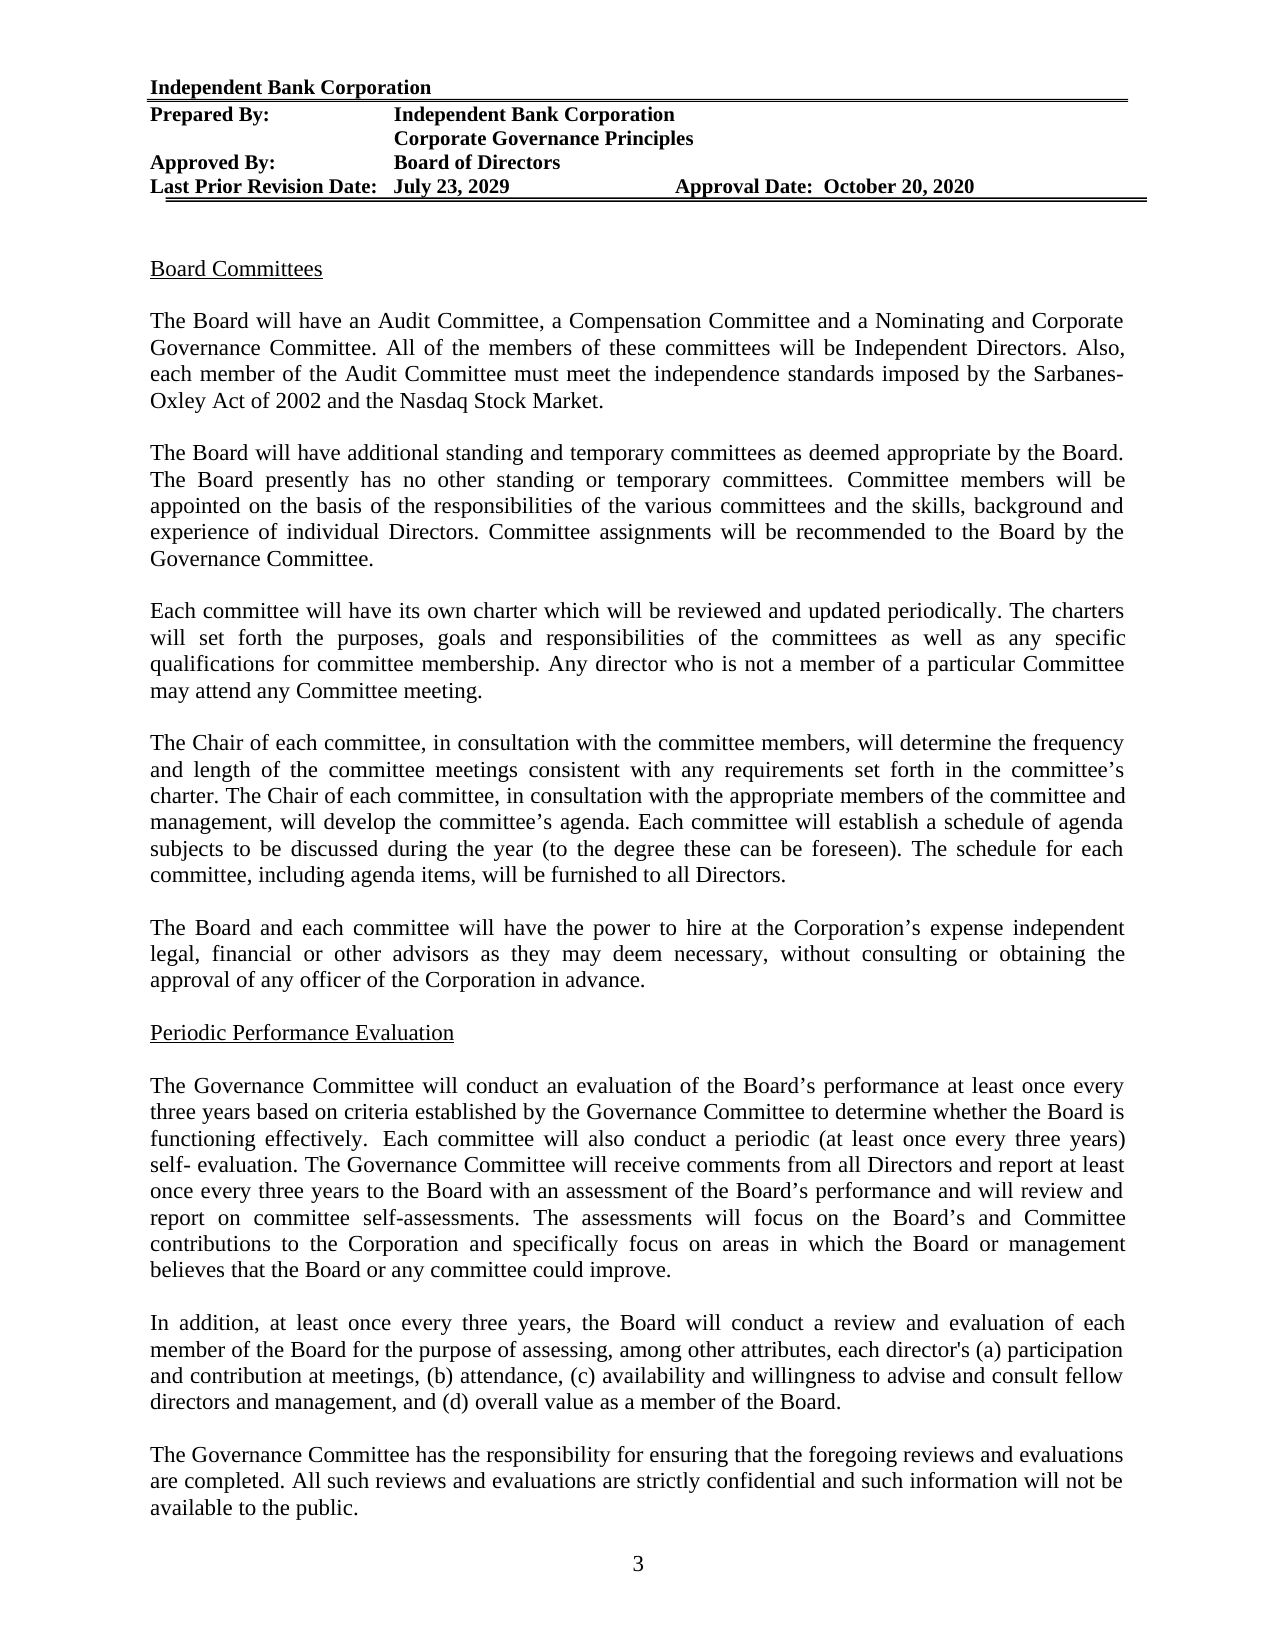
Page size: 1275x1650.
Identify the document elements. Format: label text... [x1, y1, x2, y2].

text Each committee will have its own charter which will be reviewed and updated periodically. The charters will set forth the purposes, goals and responsibilities of the committees as well as any specific qualifications for committee membership. Any director who is not a member of a particular Committee may attend any Committee meeting. [150, 598, 1126, 703]
text The Board will have an Audit Committee, a Compensation Committee and a Nominating and Corporate Governance Committee. All of the members of these committees will be Independent Directors. Also, each member of the Audit Committee must meet the independence standards imposed by the Sarbanes-Oxley Act of 2002 and the Nasdaq Stock Market. [150, 308, 1126, 413]
text In addition, at least once every three years, the Board will conduct a review and evaluation of each member of the Board for the purpose of assessing, among other attributes, each director's (a) participation and contribution at meetings, (b) attendance, (c) availability and willingness to advise and consult fellow directors and management, and (d) overall value as a member of the Board. [150, 1309, 1126, 1415]
text Prepared By: Independent Bank Corporation Corporate Governance Principles [150, 102, 693, 150]
text The Board and each committee will have the power to hire at the Corporation’s expense independent legal, financial or other advisors as they may deem necessary, without consulting or obtaining the approval of any officer of the Corporation in advance. [150, 914, 1125, 993]
text The Governance Committee has the responsibility for ensuring that the foregoing reviews and evaluations are completed. All such reviews and evaluations are strictly confidential and such information will not be available to the public. [150, 1441, 1125, 1520]
text The Chair of each committee, in consultation with the committee members, will determine the frequency and length of the committee meetings consistent with any requirements set forth in the committee’s charter. The Chair of each committee, in consultation with the appropriate members of the committee and management, will develop the committee’s agenda. Each committee will establish a schedule of agenda subjects to be discussed during the year (to the degree these can be foreseen). The schedule for each committee, including agenda items, will be furnished to all Directors. [150, 729, 1126, 887]
text Board Committees [150, 255, 1139, 281]
text The Board will have additional standing and temporary committees as deemed appropriate by the Board. The Board presently has no other standing or temporary committees. Committee members will be appointed on the basis of the responsibilities of the various committees and the skills, background and experience of individual Directors. Committee assignments will be recommended to the Board by the Governance Committee. [150, 439, 1126, 571]
text Last Prior Revision Date: July 23, 2029 Approval Date: October 20, 2020 [150, 174, 1139, 198]
text The Governance Committee will conduct an evaluation of the Board’s performance at least once every three years based on criteria established by the Governance Committee to determine whether the Board is functioning effectively. Each committee will also conduct a periodic (at least once every three years) self- evaluation. The Governance Committee will receive comments from all Directors and report at least once every three years to the Board with an assessment of the Board’s performance and will review and report on committee self-assessments. The assessments will focus on the Board’s and Committee contributions to the Corporation and specifically focus on areas in which the Board or management believes that the Board or any committee could improve. [150, 1072, 1126, 1283]
text Periodic Performance Evaluation [150, 1019, 1139, 1046]
text Approved By: Board of Directors [150, 150, 1139, 174]
